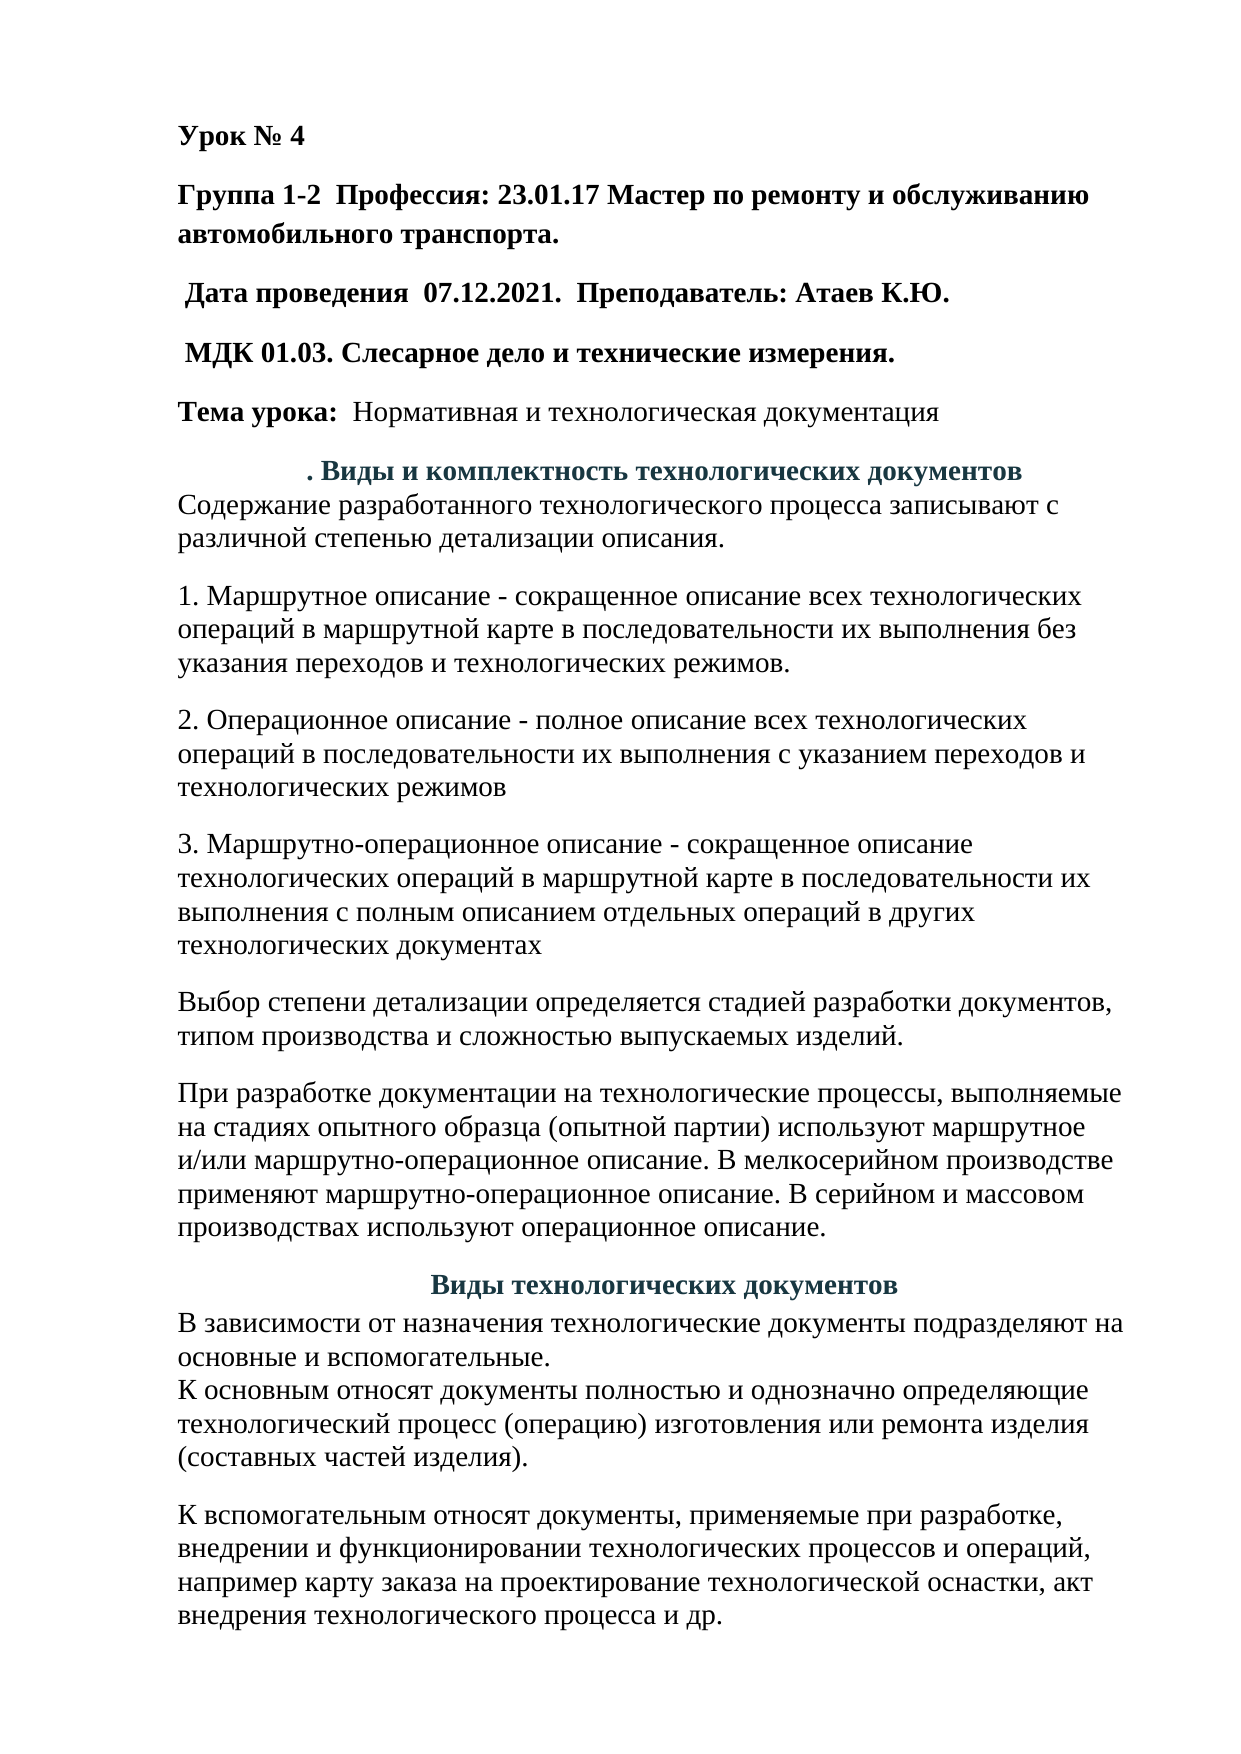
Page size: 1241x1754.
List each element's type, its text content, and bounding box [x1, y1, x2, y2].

text 2. Операционное описание - полное описание всех технологических операций в последовательности их выполнения с указанием переходов и технологических режимов [177, 702, 1152, 803]
text К основным относят документы полностью и однозначно определяющие технологический процесс (операцию) изготовления или ремонта изделия (составных частей изделия). [177, 1372, 1152, 1473]
subtitle Виды технологических документов [177, 1267, 1152, 1300]
text Урок № 4 [177, 118, 1152, 152]
text К вспомогательным относят документы, применяемые при разработке, внедрении и функционировании технологических процессов и операций, например карту заказа на проектирование технологической оснастки, акт внедрения технологического процесса и др. [177, 1497, 1152, 1631]
text Группа 1-2 Профессия: 23.01.17 Мастер по ремонту и обслуживанию автомобильного транспорта. [177, 177, 1152, 249]
subtitle . Виды и комплектность технологических документов [177, 453, 1152, 487]
text Тема урока: Нормативная и технологическая документация [177, 394, 1152, 428]
text 1. Маршрутное описание - сокращенное описание всех технологических операций в маршрутной карте в последовательности их выполнения без указания переходов и технологических режимов. [177, 578, 1152, 678]
text Дата проведения 07.12.2021. Преподаватель: Атаев К.Ю. [177, 275, 1152, 309]
text МДК 01.03. Слесарное дело и технические измерения. [177, 335, 1152, 368]
text В зависимости от назначения технологические документы подразделяют на основные и вспомогательные. [177, 1305, 1152, 1372]
text Содержание разработанного технологического процесса записывают с различной степенью детализации описания. [177, 487, 1152, 554]
text Выбор степени детализации определяется стадией разработки документов, типом производства и сложностью выпускаемых изделий. [177, 984, 1152, 1052]
text 3. Маршрутно-операционное описание - сокращенное описание технологических операций в маршрутной карте в последовательности их выполнения с полным описанием отдельных операций в других технологических документах [177, 827, 1152, 961]
text При разработке документации на технологические процессы, выполняемые на стадиях опытного образца (опытной партии) используют маршрутное и/или маршрутно-операционное описание. В мелкосерийном производстве применяют маршрутно-операционное описание. В серийном и массовом производствах используют операционное описание. [177, 1075, 1152, 1243]
